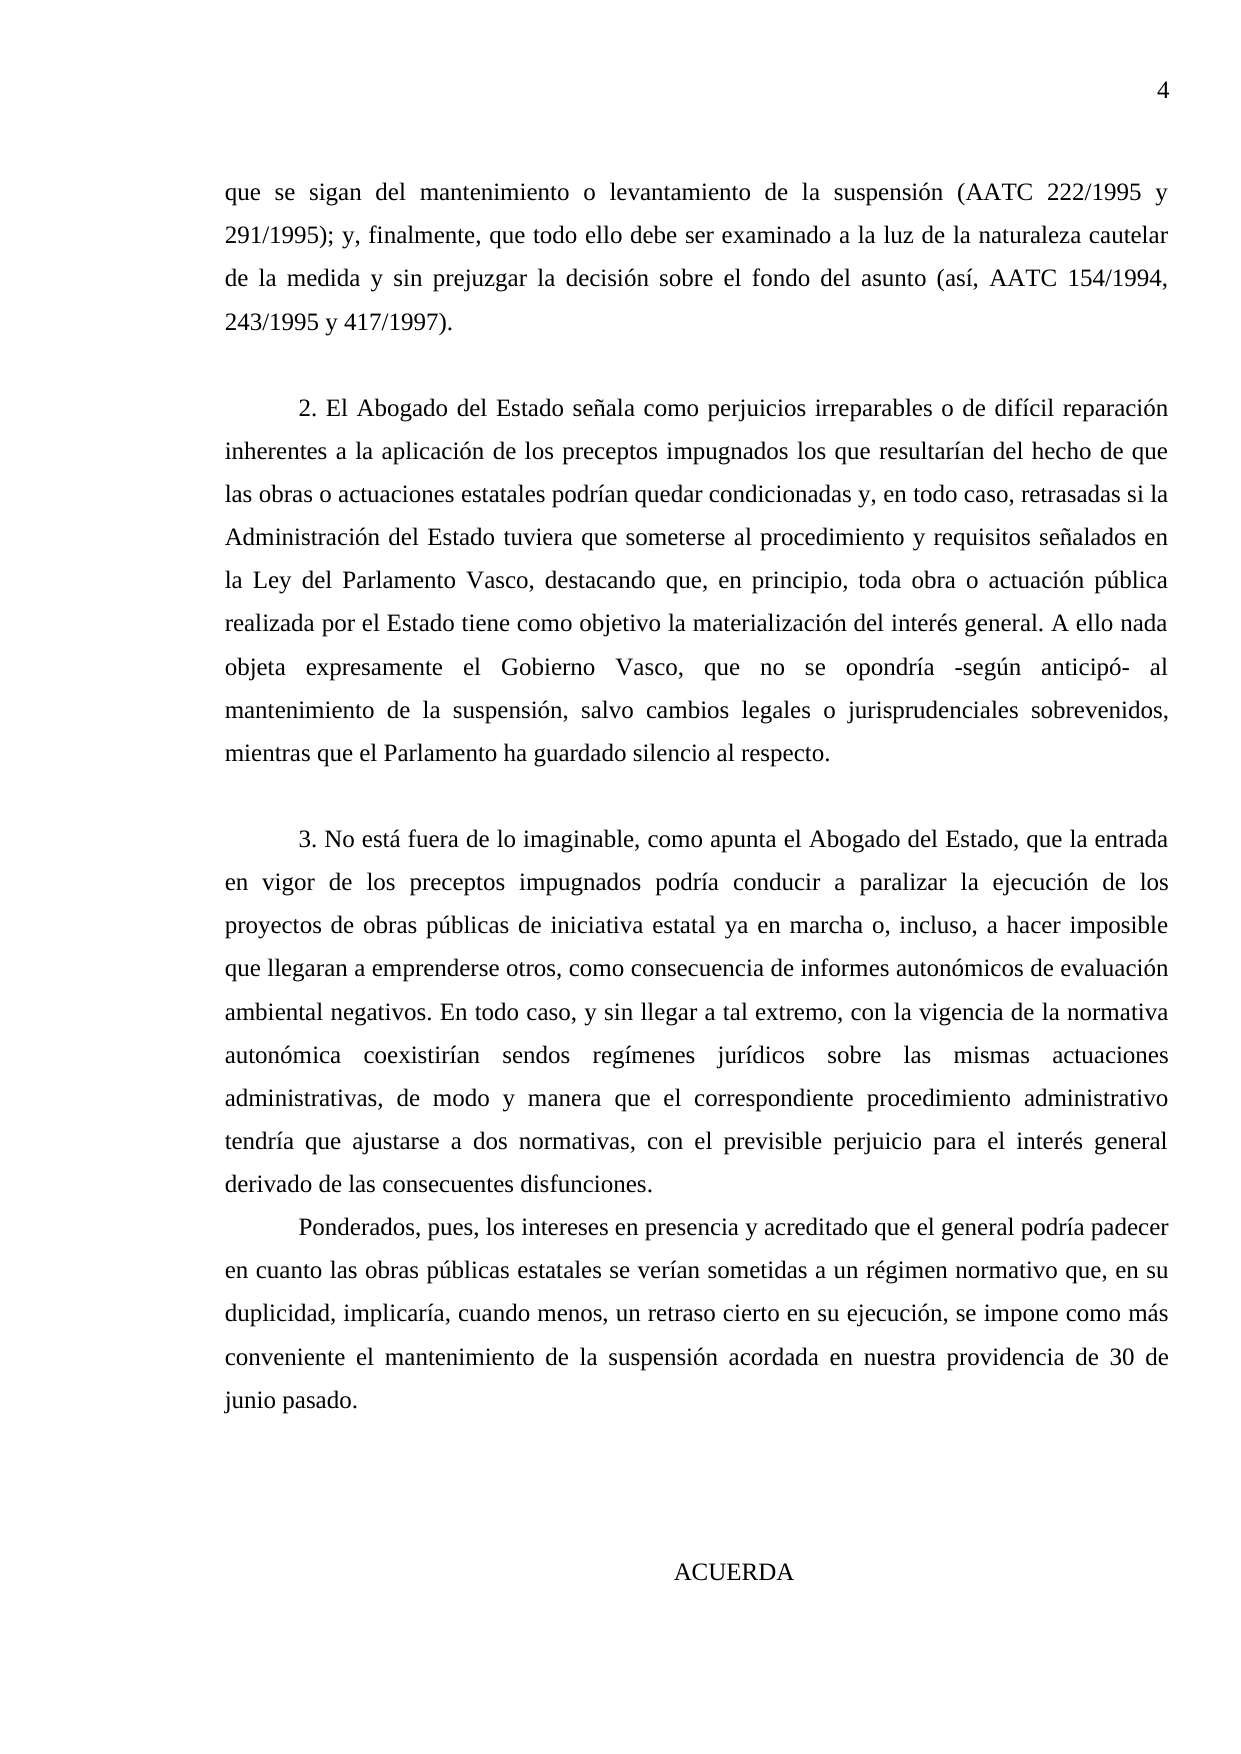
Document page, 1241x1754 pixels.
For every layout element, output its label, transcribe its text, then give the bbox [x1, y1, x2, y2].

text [224, 177, 1169, 335]
text 2. El Abogado del Estado señala como perjuicios irreparables o de difícil reparación inherentes a la aplicación de los preceptos impugnados los que resultarían del hecho de que las obras o actuaciones estatales podrían quedar condicionadas y, en todo caso, retrasadas si la Administración del Estado tuviera que someterse al procedimiento y requisitos señalados en la Ley del Parlamento Vasco, destacando que, en principio, toda obra o actuación pública realizada por el Estado tiene como objetivo la materialización del interés general. A ello nada objeta expresamente el Gobierno Vasco, que no se opondría -según anticipó- al mantenimiento de la suspensión, salvo cambios legales o jurisprudenciales sobrevenidos, mientras que el Parlamento ha guardado silencio al respecto. [224, 393, 1169, 767]
text Ponderados, pues, los intereses en presencia y acreditado que el general podría padecer en cuanto las obras públicas estatales se verían sometidas a un régimen normativo que, en su duplicidad, implicaría, cuando menos, un retraso cierto en su ejecución, se impone como más conveniente el mantenimiento de la suspensión acordada en nuestra providencia de 30 de junio pasado. [224, 1212, 1169, 1413]
text ACUERDA [224, 1557, 1169, 1586]
text 3. No está fuera de lo imaginable, como apunta el Abogado del Estado, que la entrada en vigor de los preceptos impugnados podría conducir a paralizar la ejecución de los proyectos de obras públicas de iniciativa estatal ya en marcha o, incluso, a hacer imposible que llegaran a emprenderse otros, como consecuencia de informes autonómicos de evaluación ambiental negativos. En todo caso, y sin llegar a tal extremo, con la vigencia de la normativa autonómica coexistirían sendos regímenes jurídicos sobre las mismas actuaciones administrativas, de modo y manera que el correspondiente procedimiento administrativo tendría que ajustarse a dos normativas, con el previsible perjuicio para el interés general derivado de las consecuentes disfunciones. [224, 824, 1169, 1198]
